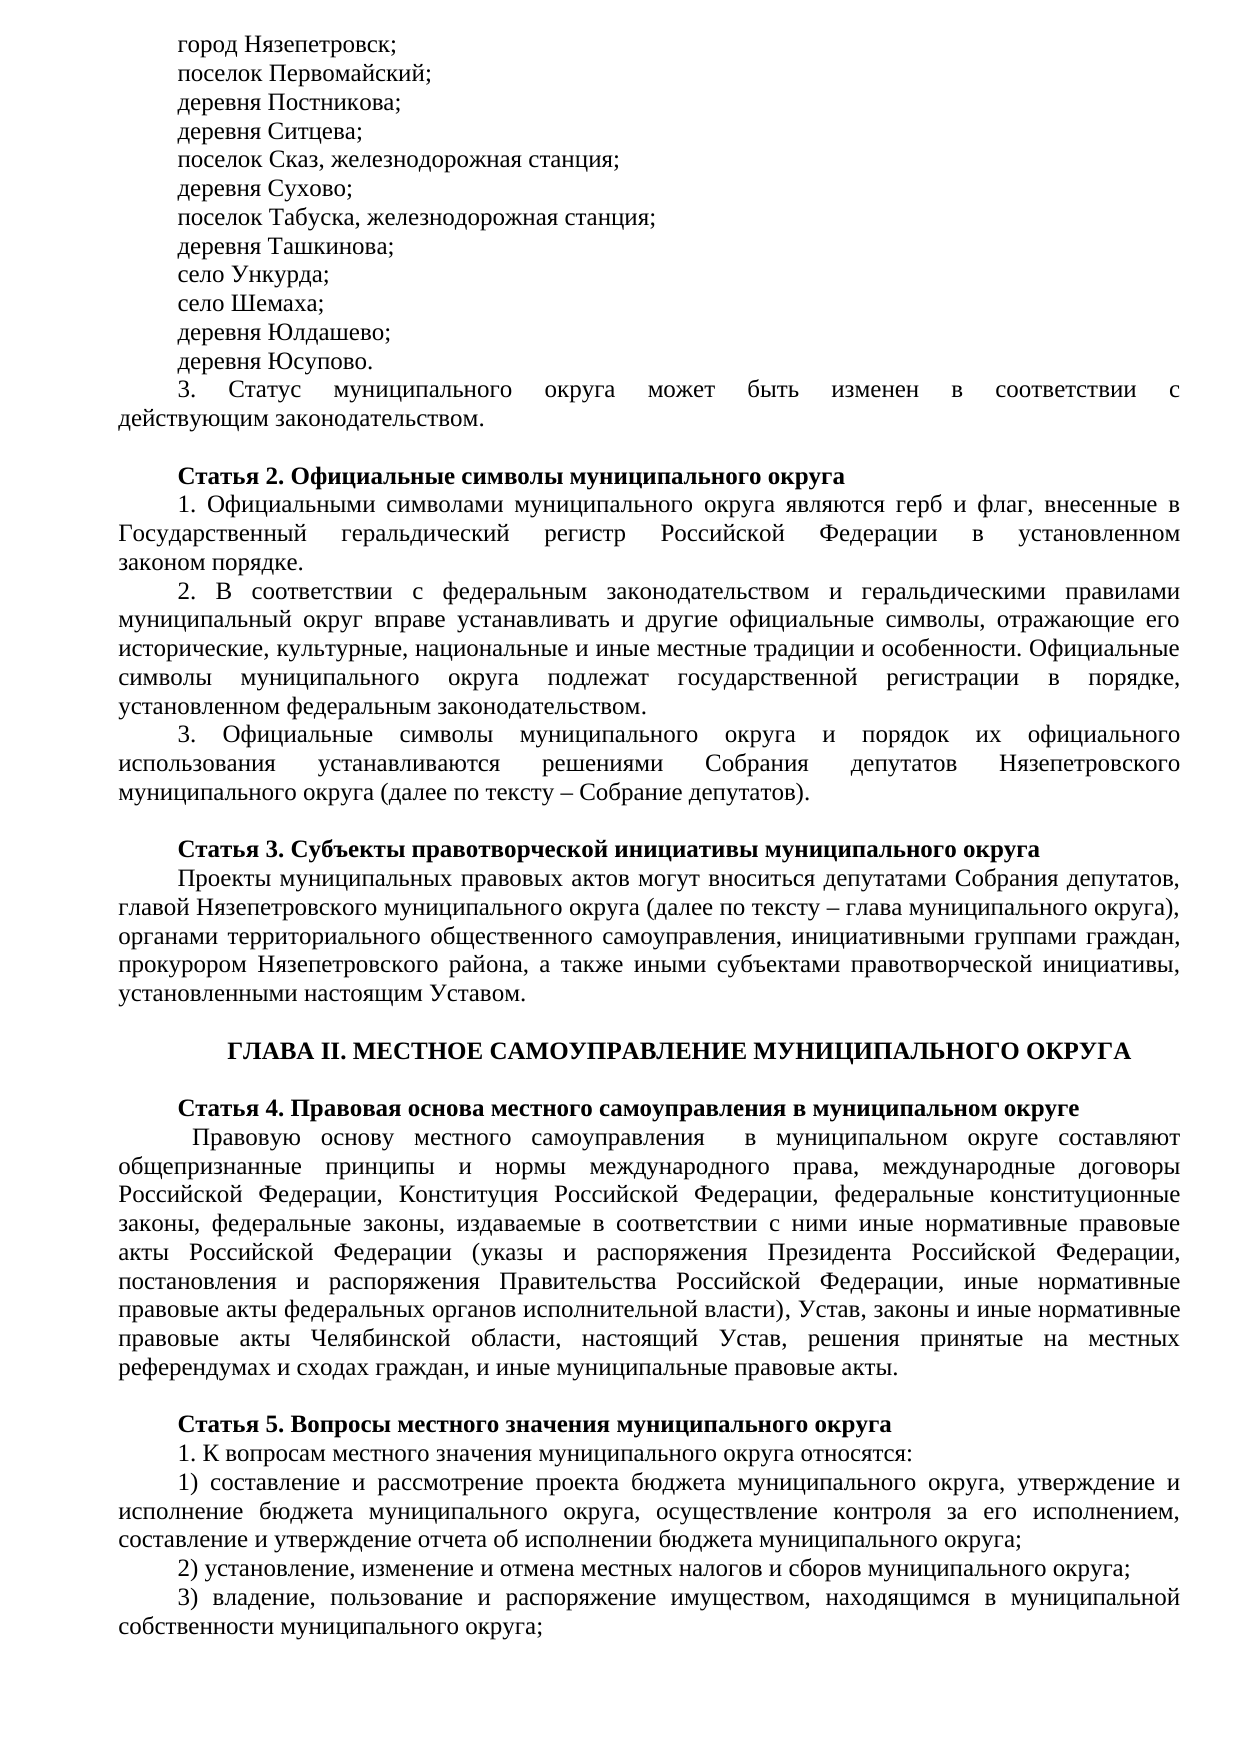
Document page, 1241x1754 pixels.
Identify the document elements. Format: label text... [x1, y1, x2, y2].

text Статья 3. Субъекты правотворческой инициативы муниципального округа [118, 834, 1181, 863]
text поселок Сказ, железнодорожная станция; [118, 144, 1168, 173]
text деревня Юлдашево; [118, 317, 1168, 346]
text город Нязепетровск; [118, 29, 1168, 58]
text Статья 4. Правовая основа местного самоуправления в муниципальном округе [118, 1093, 1181, 1122]
text 2) установление, изменение и отмена местных налогов и сборов муниципального округа; [118, 1553, 1181, 1582]
text деревня Постникова; [118, 87, 1168, 116]
text 3. Статус муниципального округа может быть изменен в соответствии с действующим законодательством. [118, 374, 1181, 432]
text Проекты муниципальных правовых актов могут вноситься депутатами Собрания депутатов, главой Нязепетровского муниципального округа (далее по тексту – глава муниципального округа), органами территориального общественного самоуправления, инициативными группами граждан, прокурором Нязепетровского района, а также иными субъектами правотворческой инициативы, установленными настоящим Уставом. [118, 863, 1181, 1007]
text поселок Первомайский; [118, 58, 1168, 87]
text Статья 2. Официальные символы муниципального округа [118, 461, 1181, 489]
text деревня Ташкинова; [118, 231, 1168, 259]
text село Ункурда; [118, 259, 1168, 288]
text 1) составление и рассмотрение проекта бюджета муниципального округа, утверждение и исполнение бюджета муниципального округа, осуществление контроля за его исполнением, составление и утверждение отчета об исполнении бюджета муниципального округа; [118, 1467, 1181, 1553]
text село Шемаха; [118, 288, 1168, 317]
text Статья 5. Вопросы местного значения муниципального округа [118, 1409, 1181, 1438]
text деревня Ситцева; [118, 116, 1168, 144]
text поселок Табуска, железнодорожная станция; [118, 202, 1168, 231]
text Правовую основу местного самоуправления в муниципальном округе составляют общепризнанные принципы и нормы международного права, международные договоры Российской Федерации, Конституция Российской Федерации, федеральные конституционные законы, федеральные законы, издаваемые в соответствии с ними иные нормативные правовые акты Российской Федерации (указы и распоряжения Президента Российской Федерации, постановления и распоряжения Правительства Российской Федерации, иные нормативные правовые акты федеральных органов исполнительной власти), Устав, законы и иные нормативные правовые акты Челябинской области, настоящий Устав, решения принятые на местных референдумах и сходах граждан, и иные муниципальные правовые акты. [118, 1122, 1181, 1381]
text 2. В соответствии с федеральным законодательством и геральдическими правилами муниципальный округ вправе устанавливать и другие официальные символы, отражающие его исторические, культурные, национальные и иные местные традиции и особенности. Официальные символы муниципального округа подлежат государственной регистрации в порядке, установленном федеральным законодательством. [118, 576, 1181, 719]
text ГЛАВА II. МЕСТНОЕ САМОУПРАВЛЕНИЕ муниципального ОКРУГА [118, 1036, 1181, 1064]
text 3) владение, пользование и распоряжение имуществом, находящимся в муниципальной собственности муниципального округа; [118, 1582, 1181, 1639]
text 1. К вопросам местного значения муниципального округа относятся: [118, 1438, 1181, 1467]
text деревня Юсупово. [118, 346, 1168, 374]
text деревня Сухово; [118, 173, 1168, 202]
text 1. Официальными символами муниципального округа являются герб и флаг, внесенные в Государственный геральдический регистр Российской Федерации в установленном законом порядке. [118, 489, 1181, 576]
text 3. Официальные символы муниципального округа и порядок их официального использования устанавливаются решениями Собрания депутатов Нязепетровского муниципального округа (далее по тексту – Собрание депутатов). [118, 719, 1181, 806]
